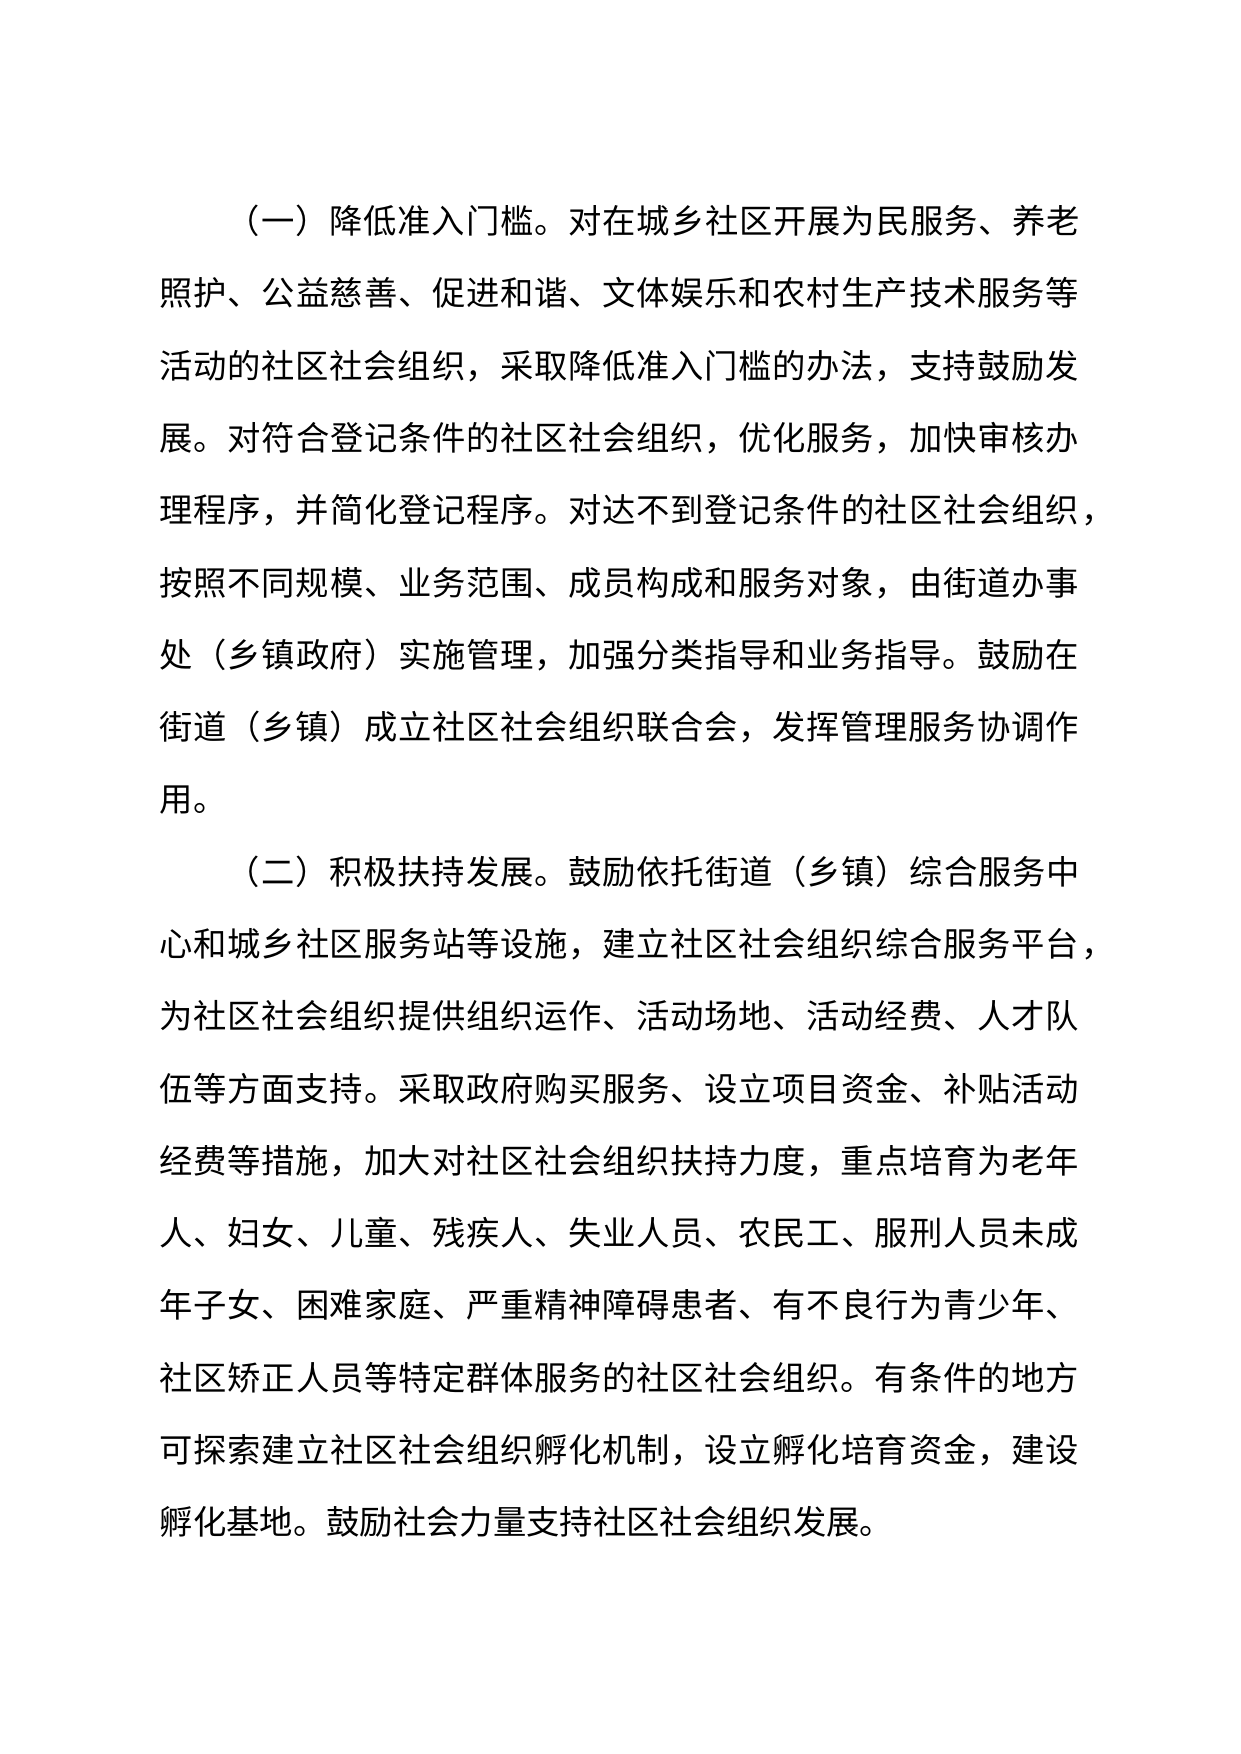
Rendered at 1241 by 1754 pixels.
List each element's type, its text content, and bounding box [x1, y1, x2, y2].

text （二）积极扶持发展。鼓励依托街道（乡镇）综合服务中心和城乡社区服务站等设施，建立社区社会组织综合服务平台，为社区社会组织提供组织运作、活动场地、活动经费、人才队伍等方面支持。采取政府购买服务、设立项目资金、补贴活动经费等措施，加大对社区社会组织扶持力度，重点培育为老年人、妇女、儿童、残疾人、失业人员、农民工、服刑人员未成年子女、困难家庭、严重精神障碍患者、有不良行为青少年、社区矫正人员等特定群体服务的社区社会组织。有条件的地方可探索建立社区社会组织孵化机制，设立孵化培育资金，建设孵化基地。鼓励社会力量支持社区社会组织发展。 [159, 846, 1081, 1544]
text （一）降低准入门槛。对在城乡社区开展为民服务、养老照护、公益慈善、促进和谐、文体娱乐和农村生产技术服务等活动的社区社会组织，采取降低准入门槛的办法，支持鼓励发展。对符合登记条件的社区社会组织，优化服务，加快审核办理程序，并简化登记程序。对达不到登记条件的社区社会组织，按照不同规模、业务范围、成员构成和服务对象，由街道办事处（乡镇政府）实施管理，加强分类指导和业务指导。鼓励在街道（乡镇）成立社区社会组织联合会，发挥管理服务协调作用。 [159, 195, 1081, 821]
